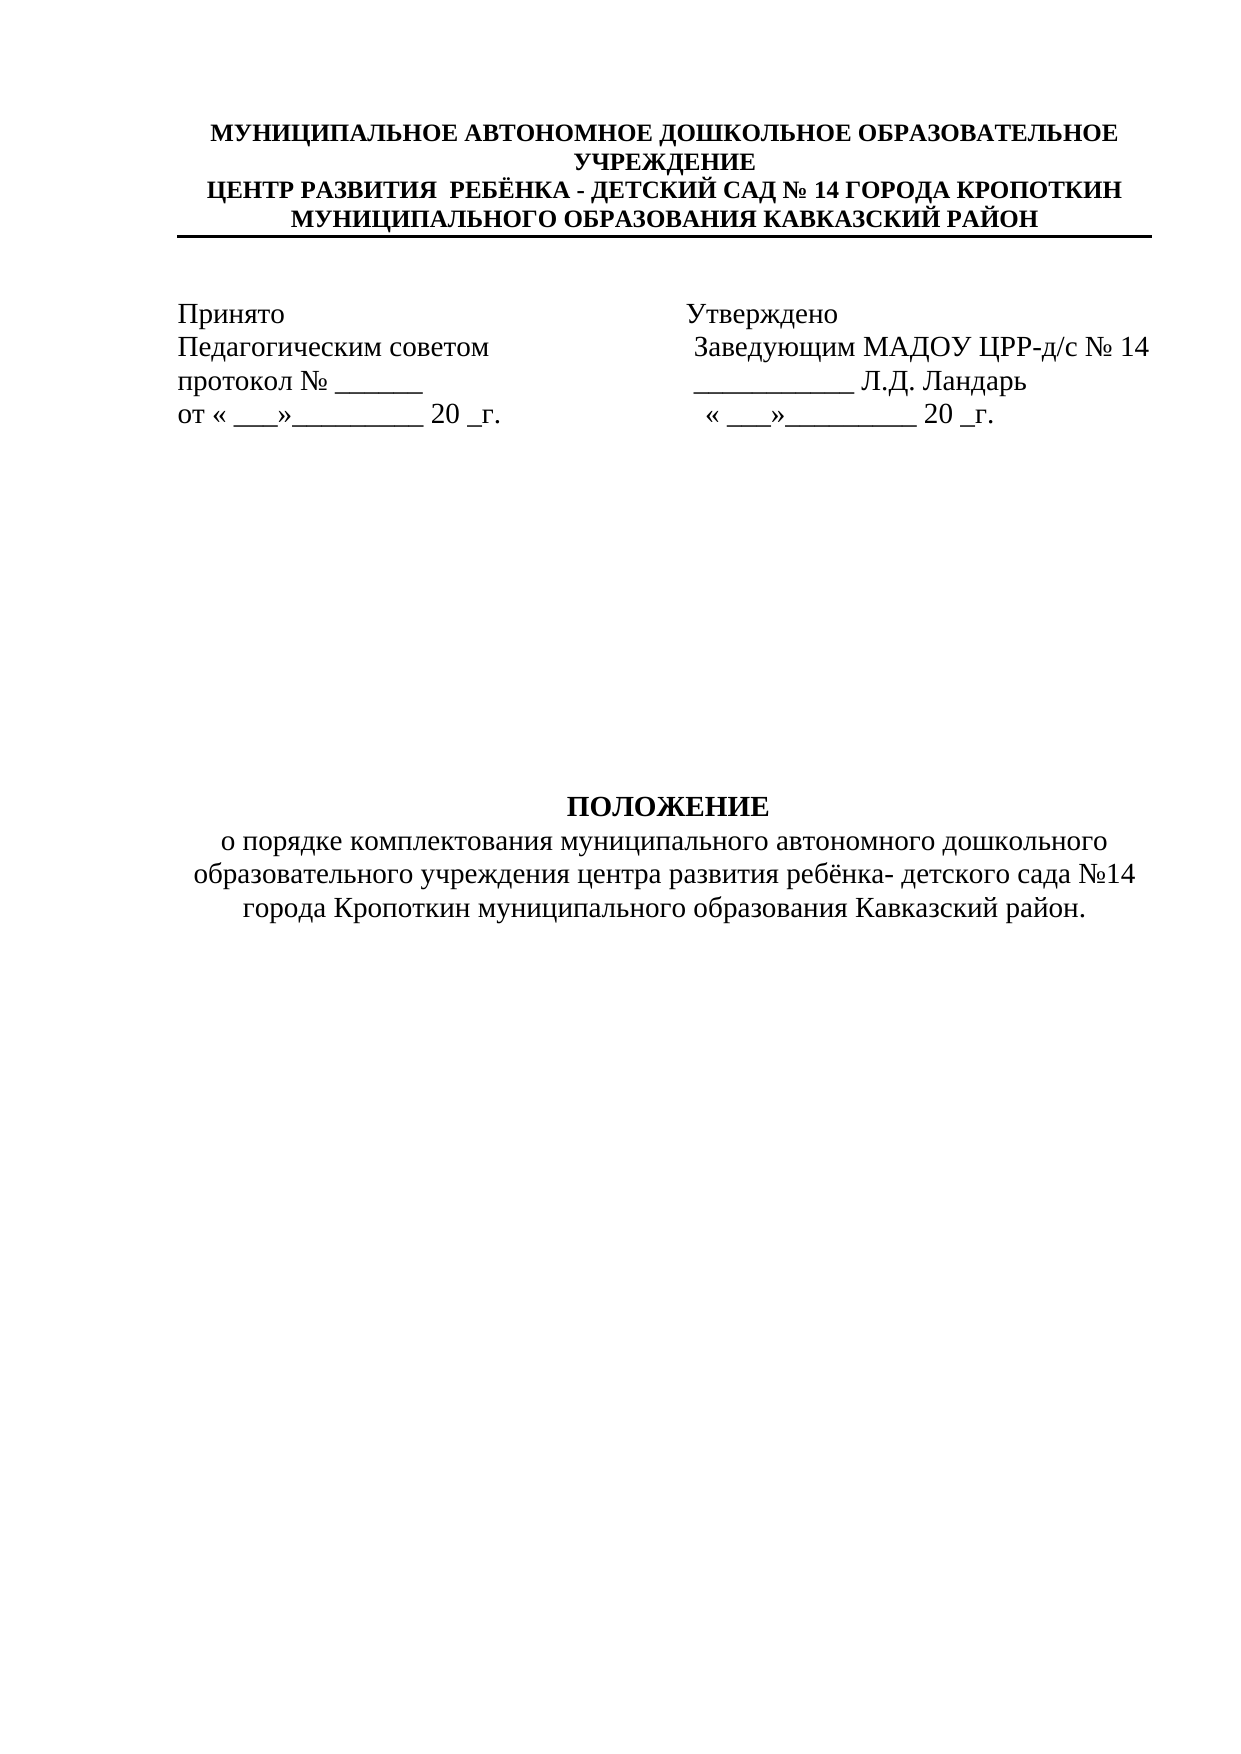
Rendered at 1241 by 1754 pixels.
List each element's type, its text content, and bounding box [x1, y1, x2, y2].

text УЧРЕЖДЕНИЕ [177, 147, 1152, 176]
text от « ___»_________ 20 _г. « ___»_________ 20 _г. [177, 396, 1152, 430]
text МУНИЦИПАЛЬНОЕ АВТОНОМНОЕ ДОШКОЛЬНОЕ ОБРАЗОВАТЕЛЬНОЕ [177, 118, 1152, 147]
text ПОЛОЖЕНИЕ [177, 789, 1152, 823]
text о порядке комплектования муниципального автономного дошкольного образовательного учреждения центра развития ребёнка- детского сада №14 города Кропоткин муниципального образования Кавказский район. [177, 823, 1152, 923]
text протокол № ______ ___________ Л.Д. Ландарь [177, 363, 1152, 396]
text Принято Утверждено [177, 296, 1152, 329]
text МУНИЦИПАЛЬНОГО ОБРАЗОВАНИЯ КАВКАЗСКИЙ РАЙОН [177, 204, 1152, 235]
text Педагогическим советом Заведующим МАДОУ ЦРР-д/с № 14 [177, 329, 1152, 363]
text ЦЕНТР РАЗВИТИЯ РЕБЁНКА - ДЕТСКИЙ САД № 14 ГОРОДА КРОПОТКИН [177, 176, 1152, 204]
